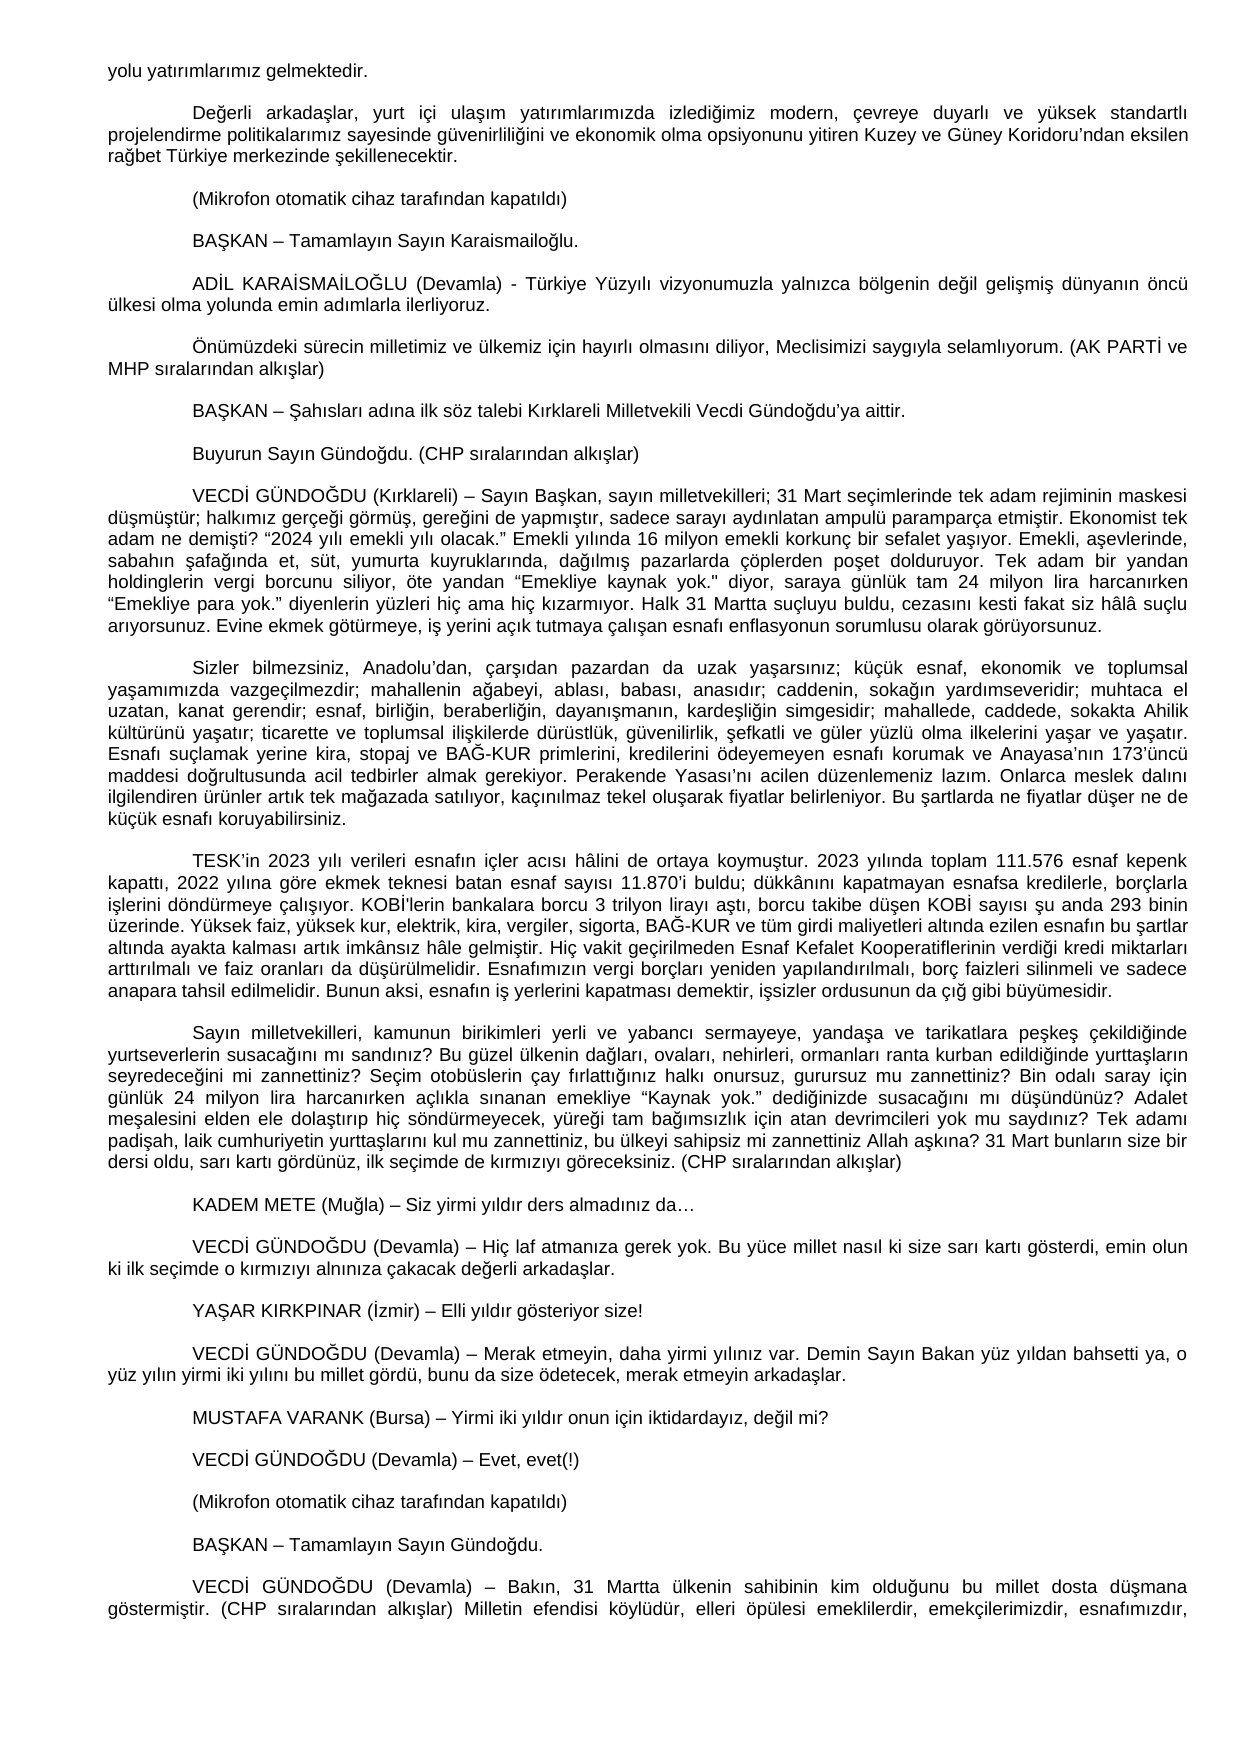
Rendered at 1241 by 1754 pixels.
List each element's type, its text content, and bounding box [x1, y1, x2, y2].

text (Mikrofon otomatik cihaz tarafından kapatıldı) [108, 188, 1189, 209]
text MUSTAFA VARANK (Bursa) – Yirmi iki yıldır onun için iktidardayız, değil mi? [108, 1406, 1189, 1428]
text Sizler bilmezsiniz, Anadolu’dan, çarşıdan pazardan da uzak yaşarsınız; küçük esnaf, ekonomik ve toplumsal yaşamımızda vazgeçilmezdir; mahallenin ağabeyi, ablası, babası, anasıdır; caddenin, sokağın yardımseveridir; muhtaca el uzatan, kanat gerendir; esnaf, birliğin, beraberliğin, dayanışmanın, kardeşliğin simgesidir; mahallede, caddede, sokakta Ahilik kültürünü yaşatır; ticarette ve toplumsal ilişkilerde dürüstlük, güvenilirlik, şefkatli ve güler yüzlü olma ilkelerini yaşar ve yaşatır. Esnafı suçlamak yerine kira, stopaj ve BAĞ-KUR primlerini, kredilerini ödeyemeyen esnafı korumak ve Anayasa’nın 173’üncü maddesi doğrultusunda acil tedbirler almak gerekiyor. Perakende Yasası’nı acilen düzenlemeniz lazım. Onlarca meslek dalını ilgilendiren ürünler artık tek mağazada satılıyor, kaçınılmaz tekel oluşarak fiyatlar belirleniyor. Bu şartlarda ne fiyatlar düşer ne de küçük esnafı koruyabilirsiniz. [108, 657, 1189, 829]
text BAŞKAN – Tamamlayın Sayın Karaismailoğlu. [108, 230, 1189, 252]
text YAŞAR KIRKPINAR (İzmir) – Elli yıldır gösteriyor size! [108, 1300, 1189, 1322]
text VECDİ GÜNDOĞDU (Devamla) – Hiç laf atmanıza gerek yok. Bu yüce millet nasıl ki size sarı kartı gösterdi, emin olun ki ilk seçimde o kırmızıyı alnınıza çakacak değerli arkadaşlar. [108, 1236, 1189, 1279]
text BAŞKAN – Tamamlayın Sayın Gündoğdu. [108, 1534, 1189, 1555]
text Değerli arkadaşlar, yurt içi ulaşım yatırımlarımızda izlediğimiz modern, çevreye duyarlı ve yüksek standartlı projelendirme politikalarımız sayesinde güvenirliliğini ve ekonomik olma opsiyonunu yitiren Kuzey ve Güney Koridoru’ndan eksilen rağbet Türkiye merkezinde şekillenecektir. [108, 102, 1189, 167]
text KADEM METE (Muğla) – Siz yirmi yıldır ders almadınız da… [108, 1194, 1189, 1215]
text VECDİ GÜNDOĞDU (Kırklareli) – Sayın Başkan, sayın milletvekilleri; 31 Mart seçimlerinde tek adam rejiminin maskesi düşmüştür; halkımız gerçeği görmüş, gereğini de yapmıştır, sadece sarayı aydınlatan ampulü paramparça etmiştir. Ekonomist tek adam ne demişti? “2024 yılı emekli yılı olacak.” Emekli yılında 16 milyon emekli korkunç bir sefalet yaşıyor. Emekli, aşevlerinde, sabahın şafağında et, süt, yumurta kuyruklarında, dağılmış pazarlarda çöplerden poşet dolduruyor. Tek adam bir yandan holdinglerin vergi borcunu siliyor, öte yandan “Emekliye kaynak yok." diyor, saraya günlük tam 24 milyon lira harcanırken “Emekliye para yok.” diyenlerin yüzleri hiç ama hiç kızarmıyor. Halk 31 Martta suçluyu buldu, cezasını kesti fakat siz hâlâ suçlu arıyorsunuz. Evine ekmek götürmeye, iş yerini açık tutmaya çalışan esnafı enflasyonun sorumlusu olarak görüyorsunuz. [108, 485, 1189, 636]
text VECDİ GÜNDOĞDU (Devamla) – Merak etmeyin, daha yirmi yılınız var. Demin Sayın Bakan yüz yıldan bahsetti ya, o yüz yılın yirmi iki yılını bu millet gördü, bunu da size ödetecek, merak etmeyin arkadaşlar. [108, 1342, 1189, 1386]
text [108, 1576, 1189, 1619]
text Sayın milletvekilleri, kamunun birikimleri yerli ve yabancı sermayeye, yandaşa ve tarikatlara peşkeş çekildiğinde yurtseverlerin susacağını mı sandınız? Bu güzel ülkenin dağları, ovaları, nehirleri, ormanları ranta kurban edildiğinde yurttaşların seyredeceğini mi zannettiniz? Seçim otobüslerin çay fırlattığınız halkı onursuz, gurursuz mu zannettiniz? Bin odalı saray için günlük 24 milyon lira harcanırken açlıkla sınanan emekliye “Kaynak yok.” dediğinizde susacağını mı düşündünüz? Adalet meşalesini elden ele dolaştırıp hiç söndürmeyecek, yüreği tam bağımsızlık için atan devrimcileri yok mu saydınız? Tek adamı padişah, laik cumhuriyetin yurttaşlarını kul mu zannettiniz, bu ülkeyi sahipsiz mi zannettiniz Allah aşkına? 31 Mart bunların size bir dersi oldu, sarı kartı gördünüz, ilk seçimde de kırmızıyı göreceksiniz. (CHP sıralarından alkışlar) [108, 1022, 1189, 1173]
text VECDİ GÜNDOĞDU (Devamla) – Evet, evet(!) [108, 1449, 1189, 1470]
text TESK’in 2023 yılı verileri esnafın içler acısı hâlini de ortaya koymuştur. 2023 yılında toplam 111.576 esnaf kepenk kapattı, 2022 yılına göre ekmek teknesi batan esnaf sayısı 11.870’i buldu; dükkânını kapatmayan esnafsa kredilerle, borçlarla işlerini döndürmeye çalışıyor. KOBİ'lerin bankalara borcu 3 trilyon lirayı aştı, borcu takibe düşen KOBİ sayısı şu anda 293 binin üzerinde. Yüksek faiz, yüksek kur, elektrik, kira, vergiler, sigorta, BAĞ-KUR ve tüm girdi maliyetleri altında ezilen esnafın bu şartlar altında ayakta kalması artık imkânsız hâle gelmiştir. Hiç vakit geçirilmeden Esnaf Kefalet Kooperatiflerinin verdiği kredi miktarları arttırılmalı ve faiz oranları da düşürülmelidir. Esnafımızın vergi borçları yeniden yapılandırılmalı, borç faizleri silinmeli ve sadece anapara tahsil edilmelidir. Bunun aksi, esnafın iş yerlerini kapatması demektir, işsizler ordusunun da çığ gibi büyümesidir. [108, 850, 1189, 1001]
text (Mikrofon otomatik cihaz tarafından kapatıldı) [108, 1491, 1189, 1513]
text Önümüzdeki sürecin milletimiz ve ülkemiz için hayırlı olmasını diliyor, Meclisimizi saygıyla selamlıyorum. (AK PARTİ ve MHP sıralarından alkışlar) [108, 336, 1189, 379]
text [108, 60, 1189, 81]
text BAŞKAN – Şahısları adına ilk söz talebi Kırklareli Milletvekili Vecdi Gündoğdu’ya aittir. [108, 400, 1189, 422]
text Buyurun Sayın Gündoğdu. (CHP sıralarından alkışlar) [108, 443, 1189, 464]
text ADİL KARAİSMAİLOĞLU (Devamla) - Türkiye Yüzyılı vizyonumuzla yalnızca bölgenin değil gelişmiş dünyanın öncü ülkesi olma yolunda emin adımlarla ilerliyoruz. [108, 272, 1189, 316]
